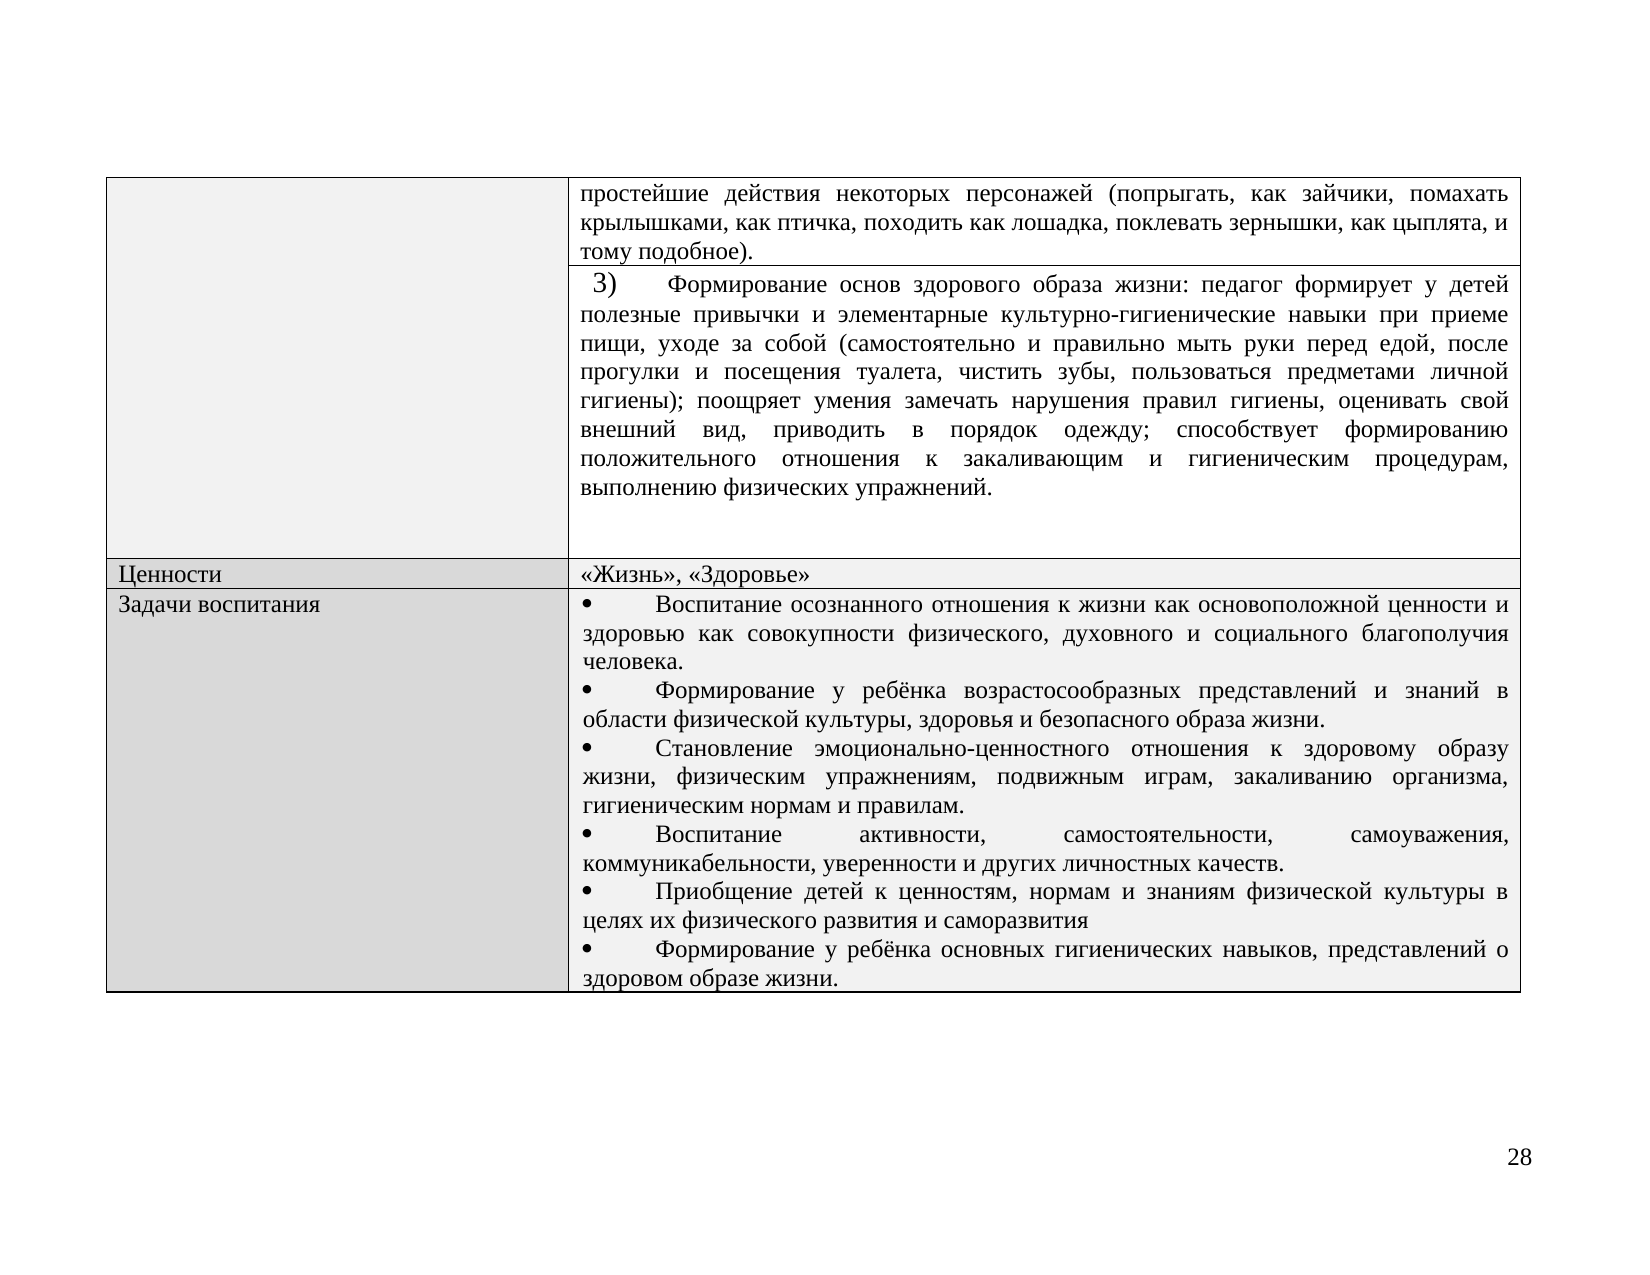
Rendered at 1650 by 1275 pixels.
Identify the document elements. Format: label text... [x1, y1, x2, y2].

table_cell «Жизнь», «Здоровье» [569, 559, 1520, 588]
table_cell Формирование основ здорового образа жизни: педагог формирует у детей полезные привычки и элементарные культурно-гигиенические навыки при приеме пищи, уходе за собой (самостоятельно и правильно мыть руки перед едой, после прогулки и посещения туалета, чистить зубы, пользоваться предметами личной гигиены); поощряет умения замечать нарушения правил гигиены, оценивать свой внешний вид, приводить в порядок одежду; способствует формированию положительного отношения к закаливающим и гигиеническим процедурам, выполнению физических упражнений. [569, 266, 1520, 558]
table_cell Воспитание осознанного отношения к жизни как основоположной ценности и здоровью как совокупности физического, духовного и социального благополучия человека. Формирование у ребёнка возрастосообразных представлений и знаний в области физической культуры, здоровья и безопасного образа жизни. Становление эмоционально-ценностного отношения к здоровому образу жизни, физическим упражнениям, подвижным играм, закаливанию организма, гигиеническим нормам и правилам. Воспитание активности, самостоятельности, самоуважения, коммуникабельности, уверенности и других личностных качеств. Приобщение детей к ценностям, нормам и знаниям физической культуры в целях их физического развития и саморазвития Формирование у ребёнка основных гигиенических навыков, представлений о здоровом образе жизни. [569, 589, 1520, 991]
table_cell Задачи воспитания [107, 589, 568, 991]
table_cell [569, 178, 1520, 264]
table_cell Ценности [107, 559, 568, 588]
